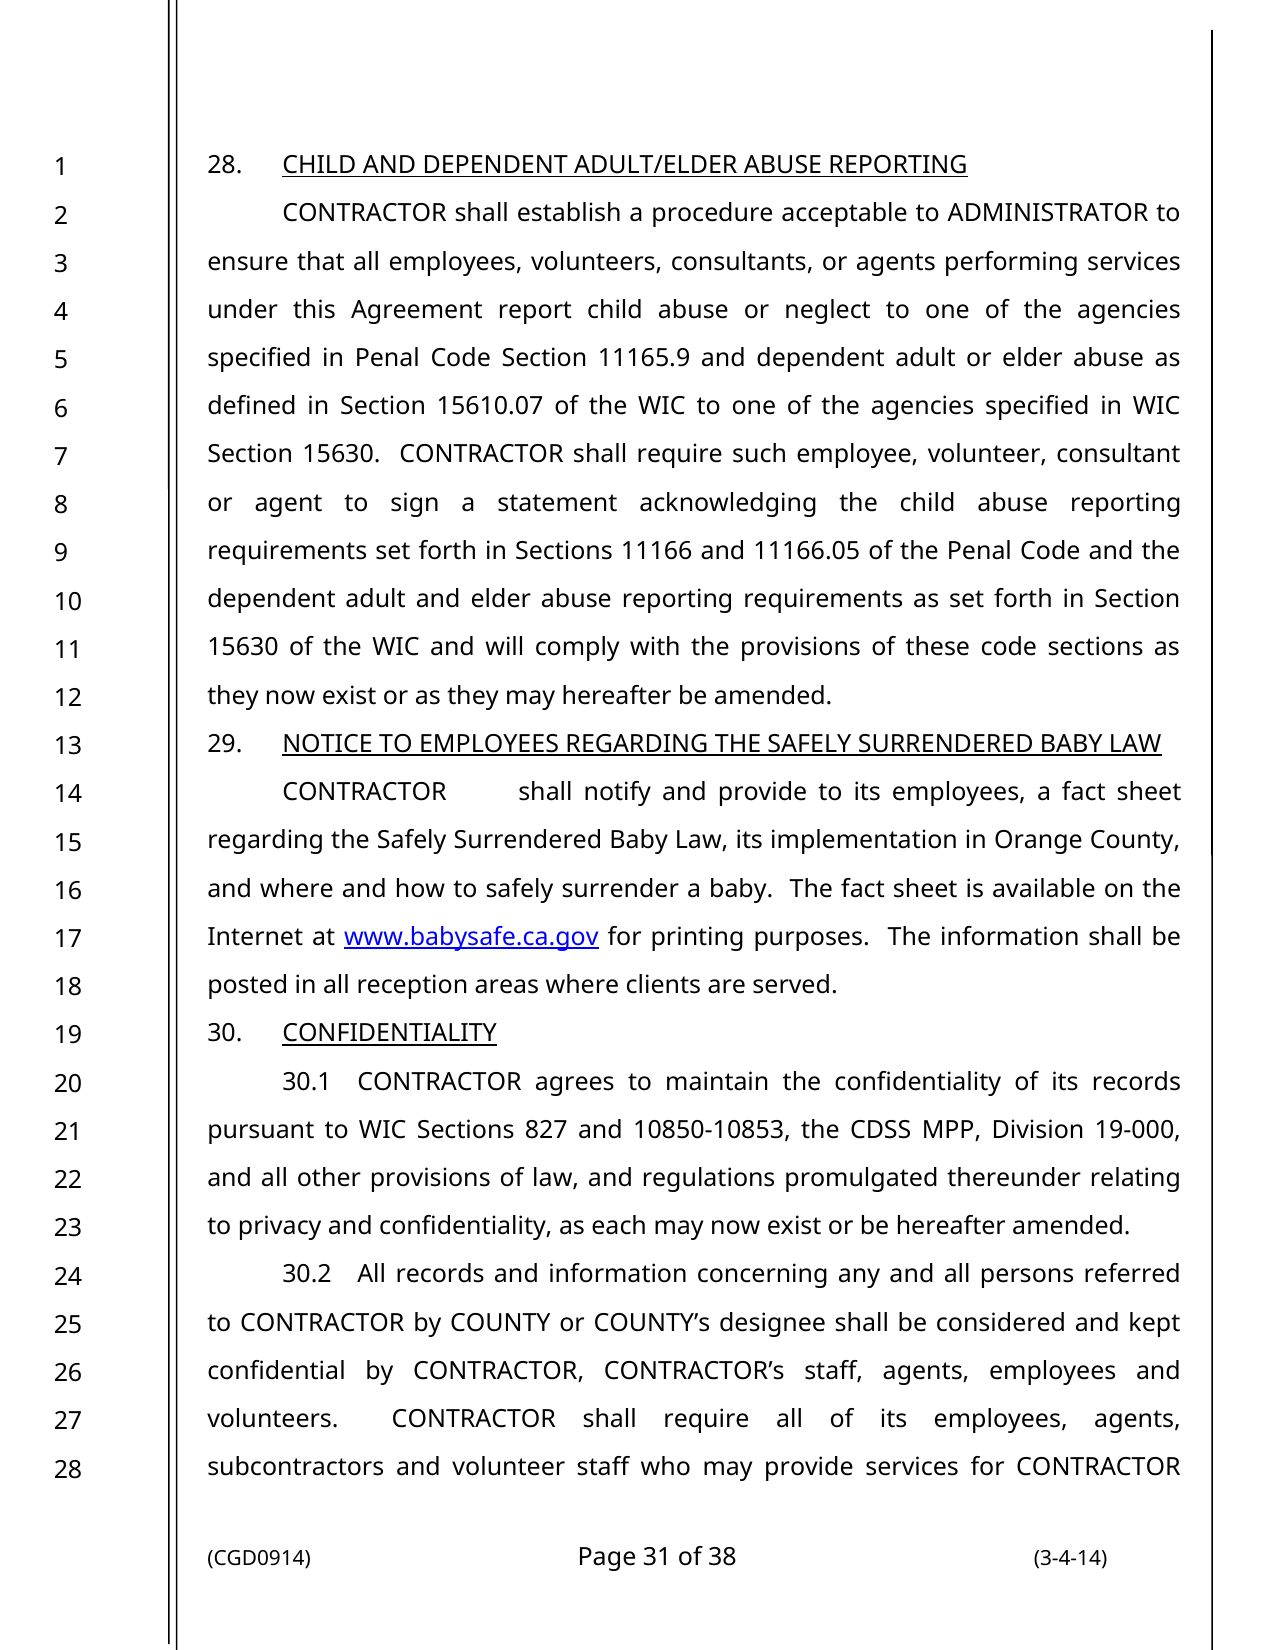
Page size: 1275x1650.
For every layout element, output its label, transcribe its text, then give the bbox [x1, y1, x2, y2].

text CONTRACTOR shall notify and provide to its employees, a fact sheet regarding the Safely Surrendered Baby Law, its implementation in Orange County, and where and how to safely surrender a baby. The fact sheet is available on the Internet at www.babysafe.ca.gov for printing purposes. The information shall be posted in all reception areas where clients are served. [207, 762, 1182, 1003]
subtitle NOTICE TO EMPLOYEES REGARDING THE SAFELY SURRENDERED BABY LAW [207, 714, 1182, 762]
text CONTRACTOR shall establish a procedure acceptable to ADMINISTRATOR to ensure that all employees, volunteers, consultants, or agents performing services under this Agreement report child abuse or neglect to one of the agencies specified in Penal Code Section 11165.9 and dependent adult or elder abuse as defined in Section 15610.07 of the WIC to one of the agencies specified in WIC Section 15630. CONTRACTOR shall require such employee, volunteer, consultant or agent to sign a statement acknowledging the child abuse reporting requirements set forth in Sections 11166 and 11166.05 of the Penal Code and the dependent adult and elder abuse reporting requirements as set forth in Section 15630 of the WIC and will comply with the provisions of these code sections as they now exist or as they may hereafter be amended. [207, 183, 1182, 714]
subtitle CONTRACTOR agrees to maintain the confidentiality of its records pursuant to WIC Sections 827 and 10850-10853, the CDSS MPP, Division 19-000, and all other provisions of law, and regulations promulgated thereunder relating to privacy and confidentiality, as each may now exist or be hereafter amended. [207, 1051, 1182, 1244]
subtitle CONFIDENTIALITY [207, 1003, 1182, 1051]
subtitle CHILD AND DEPENDENT ADULT/ELDER ABUSE REPORTING [207, 135, 1182, 183]
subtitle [207, 1244, 1182, 1485]
